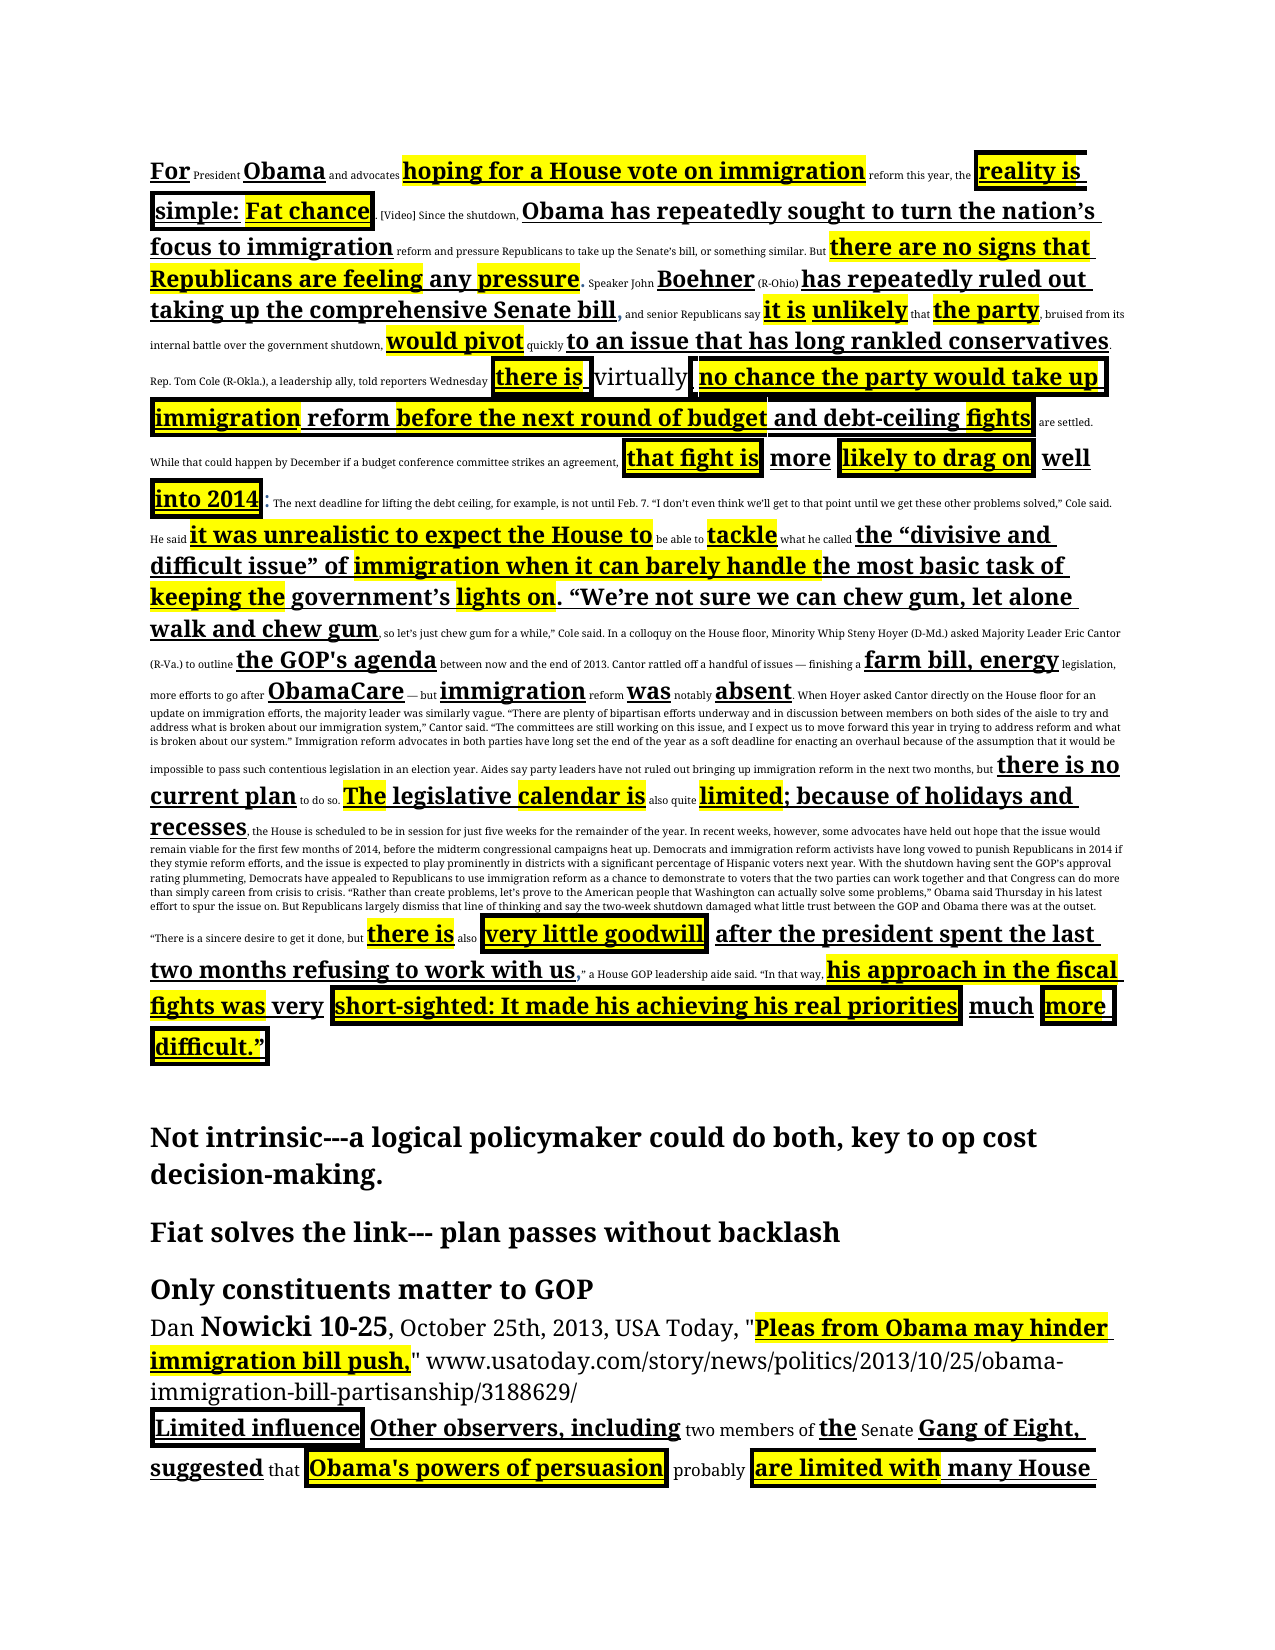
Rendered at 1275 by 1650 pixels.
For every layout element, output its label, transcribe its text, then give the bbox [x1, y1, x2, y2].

text For President Obama and advocates hoping for a House vote on immigration reform this year, the reality is simple: Fat chance. [Video] Since the shutdown, Obama has repeatedly sought to turn the nation’s focus to immigration reform and pressure Republicans to take up the Senate’s bill, or something similar. But there are no signs that Republicans are feeling any pressure. Speaker John Boehner (R-Ohio) has repeatedly ruled out taking up the comprehensive Senate bill, and senior Republicans say it is unlikely that the party, bruised from its internal battle over the government shutdown, would pivot quickly to an issue that has long rankled conservatives. Rep. Tom Cole (R-Okla.), a leadership ally, told reporters Wednesday there is virtually no chance the party would take up immigration reform before the next round of budget and debt-ceiling fights are settled. While that could happen by December if a budget conference committee strikes an agreement, that fight is more likely to drag on well into 2014: The next deadline for lifting the debt ceiling, for example, is not until Feb. 7. “I don’t even think we’ll get to that point until we get these other problems solved,” Cole said. He said it was unrealistic to expect the House to be able to tackle what he called the “divisive and difficult issue” of immigration when it can barely handle the most basic task of keeping the government’s lights on. “We’re not sure we can chew gum, let alone walk and chew gum, so let’s just chew gum for a while,” Cole said. In a colloquy on the House floor, Minority Whip Steny Hoyer (D-Md.) asked Majority Leader Eric Cantor (R-Va.) to outline the GOP's agenda between now and the end of 2013. Cantor rattled off a handful of issues — finishing a farm bill, energy legislation, more efforts to go after ObamaCare — but immigration reform was notably absent. When Hoyer asked Cantor directly on the House floor for an update on immigration efforts, the majority leader was similarly vague. “There are plenty of bipartisan efforts underway and in discussion between members on both sides of the aisle to try and address what is broken about our immigration system,” Cantor said. “The committees are still working on this issue, and I expect us to move forward this year in trying to address reform and what is broken about our system.” Immigration reform advocates in both parties have long set the end of the year as a soft deadline for enacting an overhaul because of the assumption that it would be impossible to pass such contentious legislation in an election year. Aides say party leaders have not ruled out bringing up immigration reform in the next two months, but there is no current plan to do so. The legislative calendar is also quite limited; because of holidays and recesses, the House is scheduled to be in session for just five weeks for the remainder of the year. In recent weeks, however, some advocates have held out hope that the issue would remain viable for the first few months of 2014, before the midterm congressional campaigns heat up. Democrats and immigration reform activists have long vowed to punish Republicans in 2014 if they stymie reform efforts, and the issue is expected to play prominently in districts with a significant percentage of Hispanic voters next year. With the shutdown having sent the GOP’s approval rating plummeting, Democrats have appealed to Republicans to use immigration reform as a chance to demonstrate to voters that the two parties can work together and that Congress can do more than simply careen from crisis to crisis. “Rather than create problems, let’s prove to the American people that Washington can actually solve some problems,” Obama said Thursday in his latest effort to spur the issue on. But Republicans largely dismiss that line of thinking and say the two-week shutdown damaged what little trust between the GOP and Obama there was at the outset. “There is a sincere desire to get it done, but there is also very little goodwill after the president spent the last two months refusing to work with us,” a House GOP leadership aide said. “In that way, his approach in the fiscal fights was very short-sighted: It made his achieving his real priorities much more difficult.” [150, 150, 1125, 1066]
subtitle Not intrinsic---a logical policymaker could do both, key to op cost decision-making. [150, 1118, 1125, 1192]
subtitle Fiat solves the link--- plan passes without backlash [150, 1213, 1125, 1250]
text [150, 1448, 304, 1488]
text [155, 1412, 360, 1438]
text Dan Nowicki 10-25, October 25th, 2013, USA Today, "Pleas from Obama may hinder immigration bill push," www.usatoday.com/story/news/politics/2013/10/25/obama-immigration-bill-partisanship/3188629/ [150, 1308, 1125, 1407]
subtitle Only constituents matter to GOP [150, 1271, 1125, 1308]
